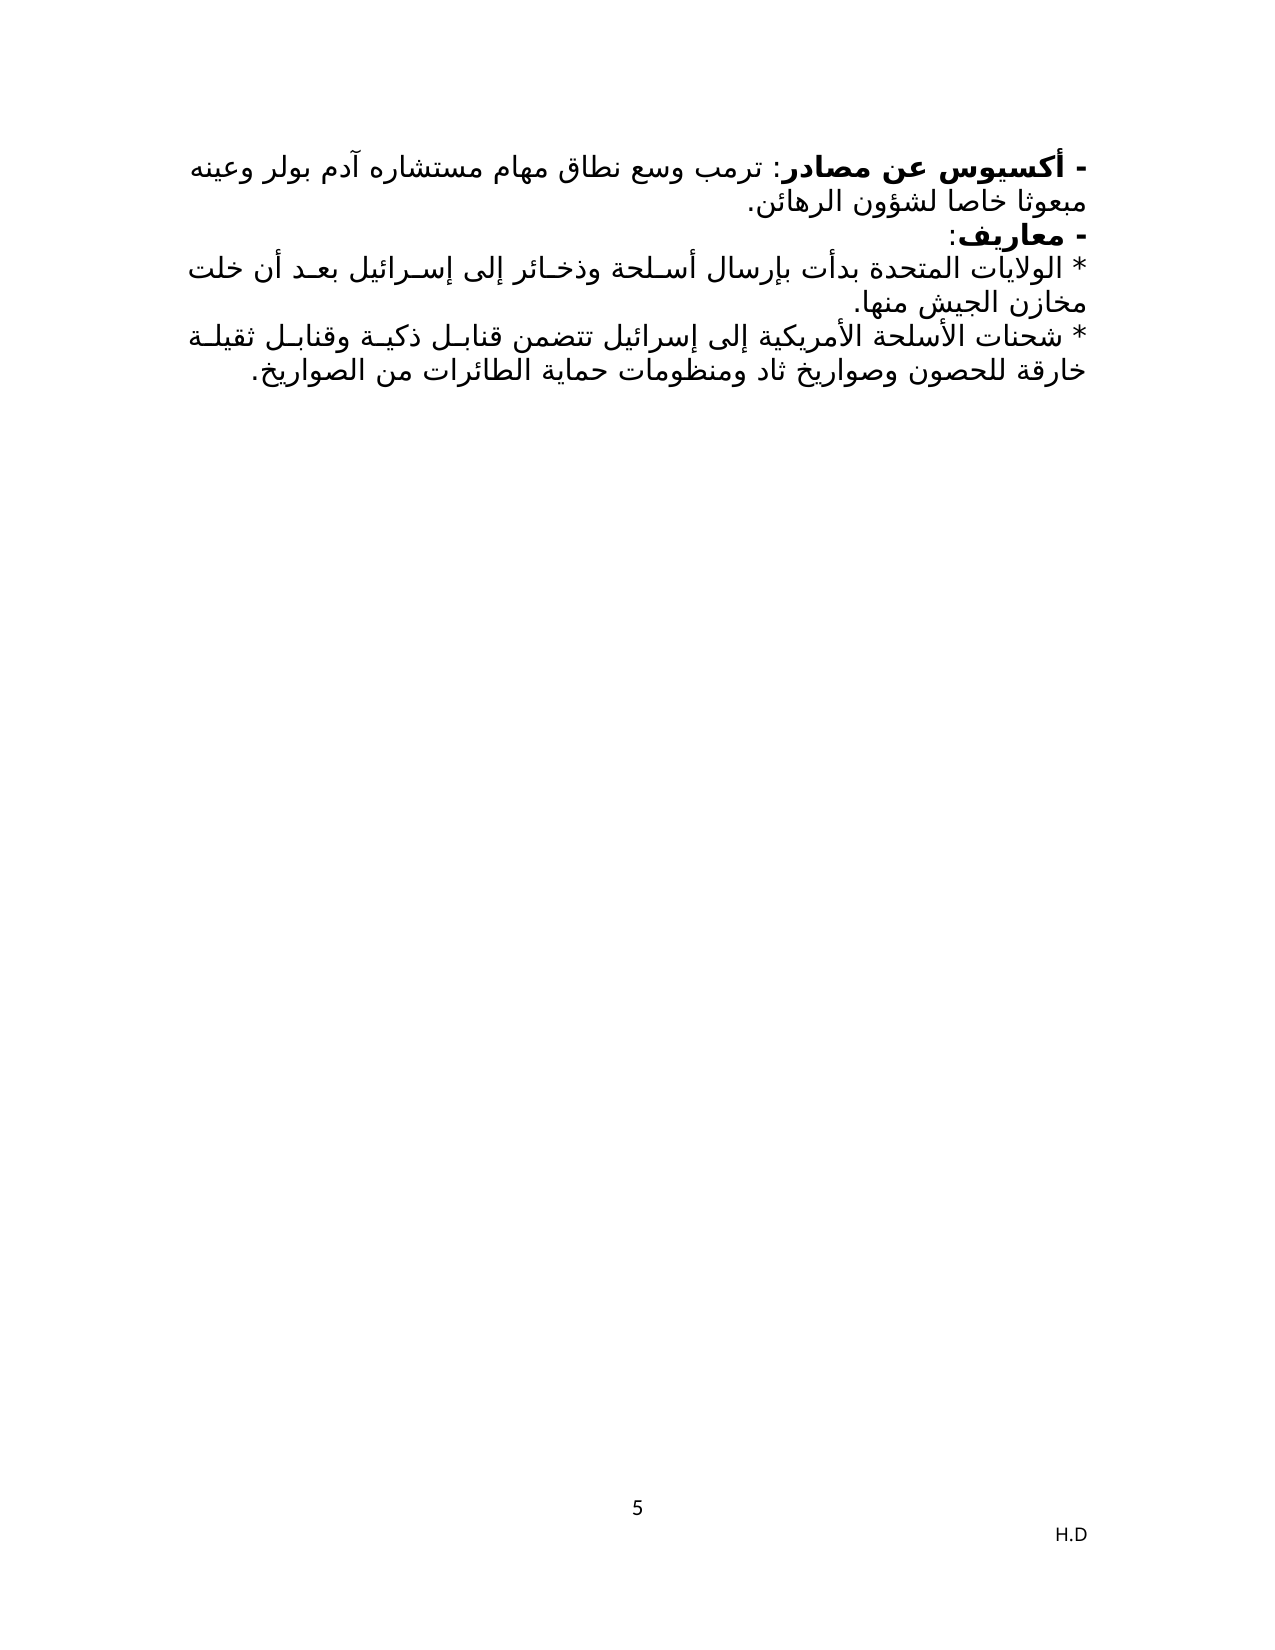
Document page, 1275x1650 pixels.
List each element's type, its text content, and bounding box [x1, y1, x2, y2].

text - معاريف: [187, 218, 1087, 252]
text * الولايات المتحدة بدأت بإرسال أسلحة وذخائر إلى إسرائيل بعد أن خلت مخازن الجيش منها. [187, 252, 1087, 320]
text * شحنات الأسلحة الأمريكية إلى إسرائيل تتضمن قنابل ذكية وقنابل ثقيلة خارقة للحصون وصواريخ ثاد ومنظومات حماية الطائرات من الصواريخ. [187, 320, 1087, 388]
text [187, 150, 1087, 218]
